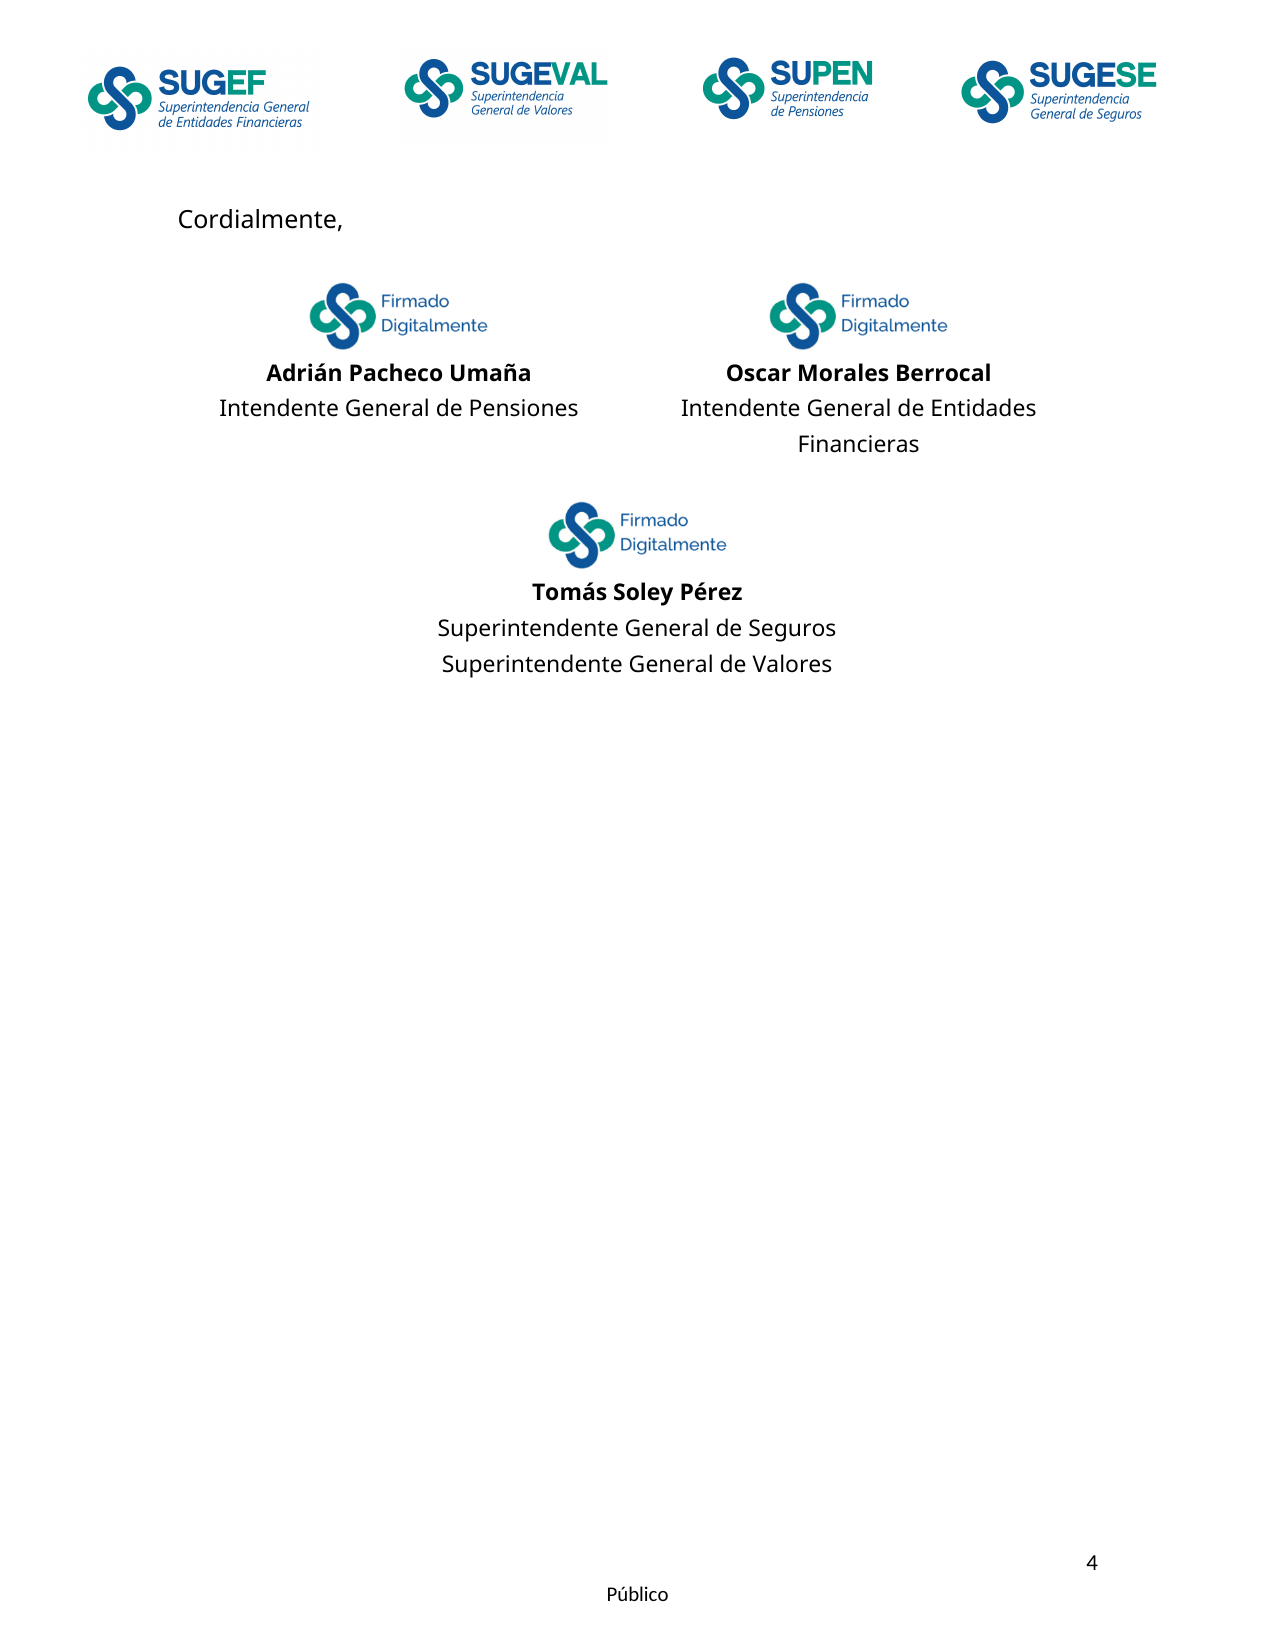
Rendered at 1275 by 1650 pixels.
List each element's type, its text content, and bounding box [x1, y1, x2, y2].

picture [686, 44, 903, 151]
picture [544, 499, 730, 572]
table_header Adrián Pacheco Umaña Intendente General de Pensiones [177, 280, 620, 463]
table_cell Tomás Soley Pérez Superintendente General de Seguros Superintendente General de Valores [177, 464, 1097, 683]
picture [305, 280, 492, 353]
text Cordialmente, [177, 202, 1098, 236]
picture [73, 47, 326, 151]
table_header Oscar Morales Berrocal Intendente General de Entidades Financieras [620, 280, 1097, 463]
picture [399, 47, 613, 149]
picture [765, 280, 952, 353]
picture [957, 41, 1178, 153]
